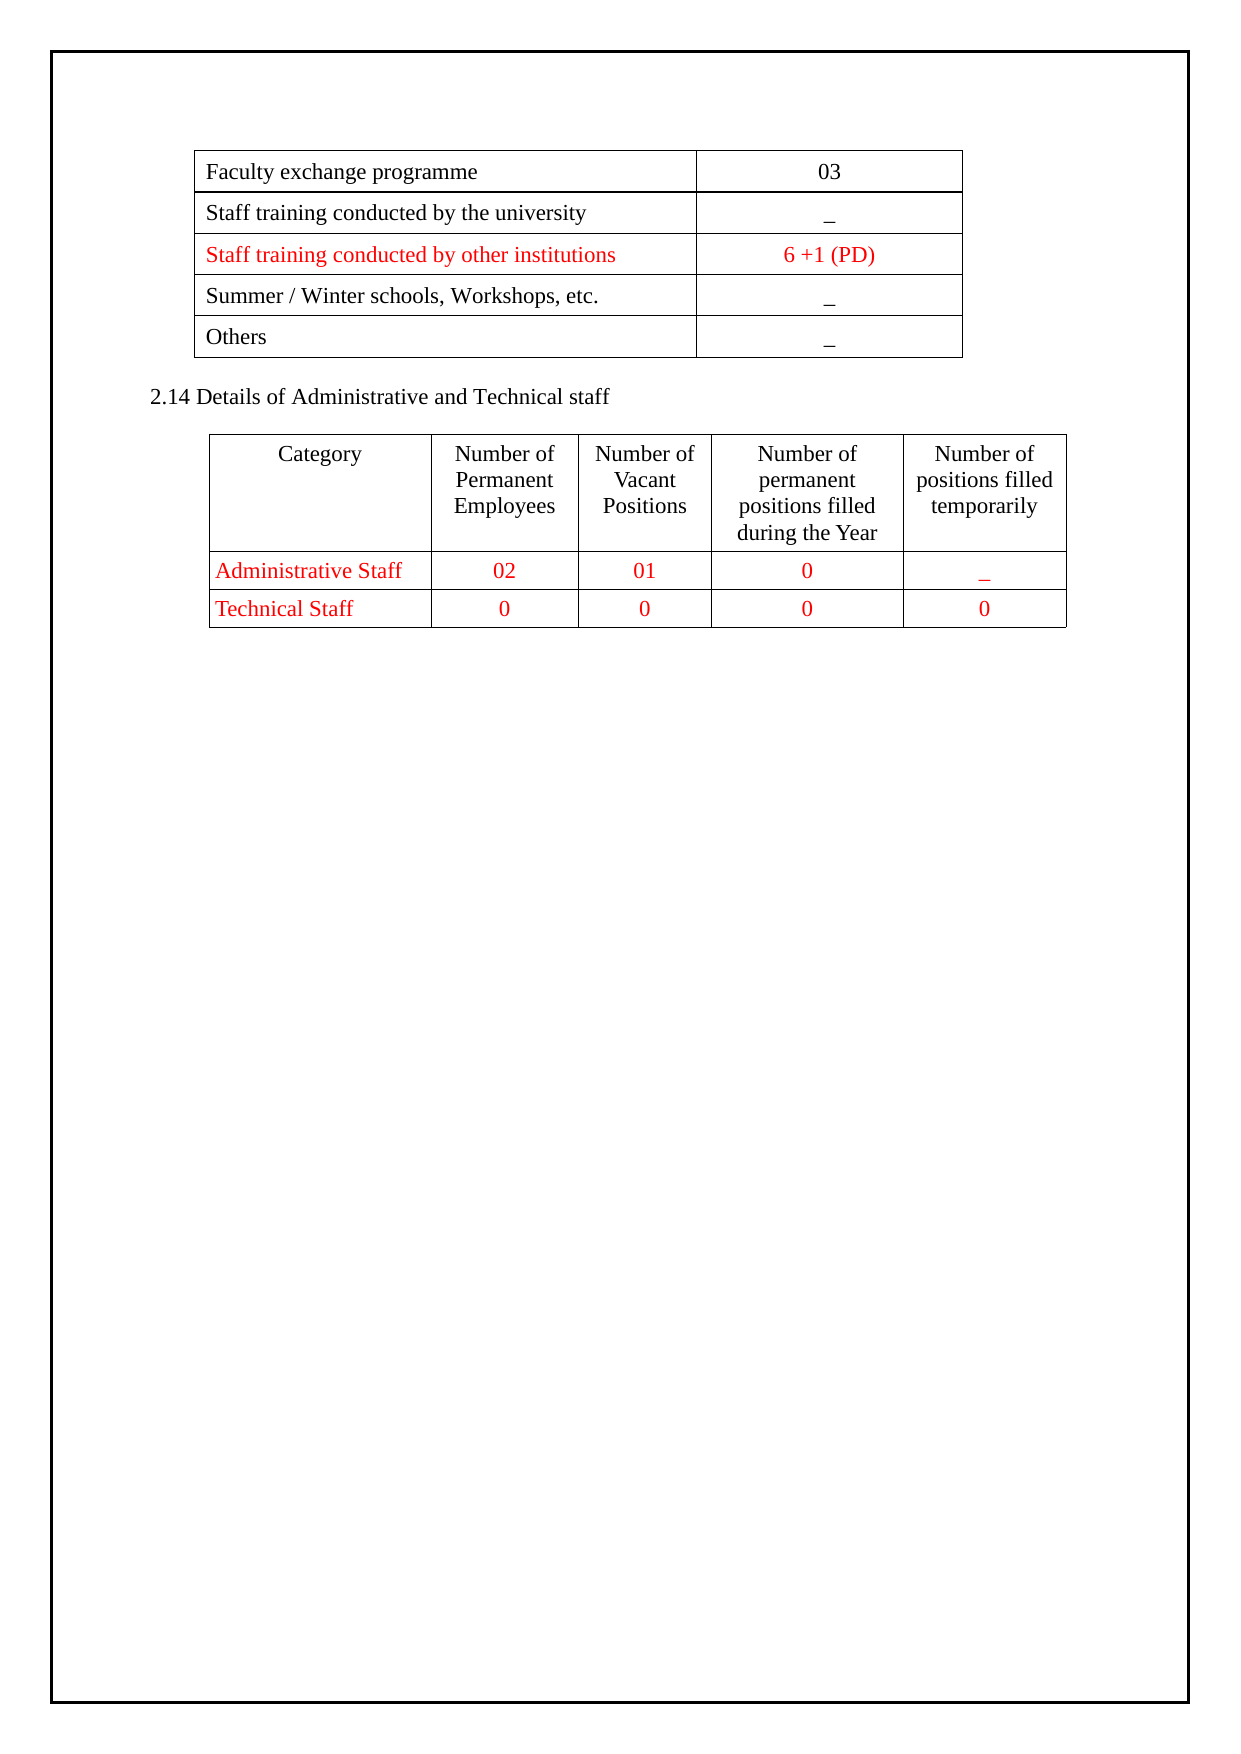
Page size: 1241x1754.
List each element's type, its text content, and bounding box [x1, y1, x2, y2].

table_cell 0 [579, 590, 711, 627]
table_cell _ [697, 275, 962, 315]
text 2.14 Details of Administrative and Technical staff [150, 383, 1090, 409]
table_header Category [210, 435, 431, 551]
table_cell 0 [712, 590, 903, 627]
table_cell Staff training conducted by other institutions [195, 234, 696, 274]
table_cell _ [904, 552, 1066, 589]
table_cell Others [195, 316, 696, 357]
table_cell Administrative Staff [210, 552, 431, 589]
table_cell Faculty exchange programme [195, 151, 696, 191]
table_cell 02 [432, 552, 578, 589]
table_cell 6 +1 (PD) [697, 234, 962, 274]
table_cell 0 [432, 590, 578, 627]
table_cell Staff training conducted by the university [195, 193, 696, 233]
table_cell 0 [904, 590, 1066, 627]
table_cell _ [697, 316, 962, 357]
table_cell 03 [697, 151, 962, 191]
table_header Number of Vacant Positions [579, 435, 711, 551]
table_cell 01 [579, 552, 711, 589]
table_header Number of positions filled temporarily [904, 435, 1066, 551]
table_header Number of permanent positions filled during the Year [712, 435, 903, 551]
table_header Number of Permanent Employees [432, 435, 578, 551]
table_cell 0 [712, 552, 903, 589]
table_cell Summer / Winter schools, Workshops, etc. [195, 275, 696, 315]
table_cell _ [697, 193, 962, 233]
table_cell Technical Staff [210, 590, 431, 627]
